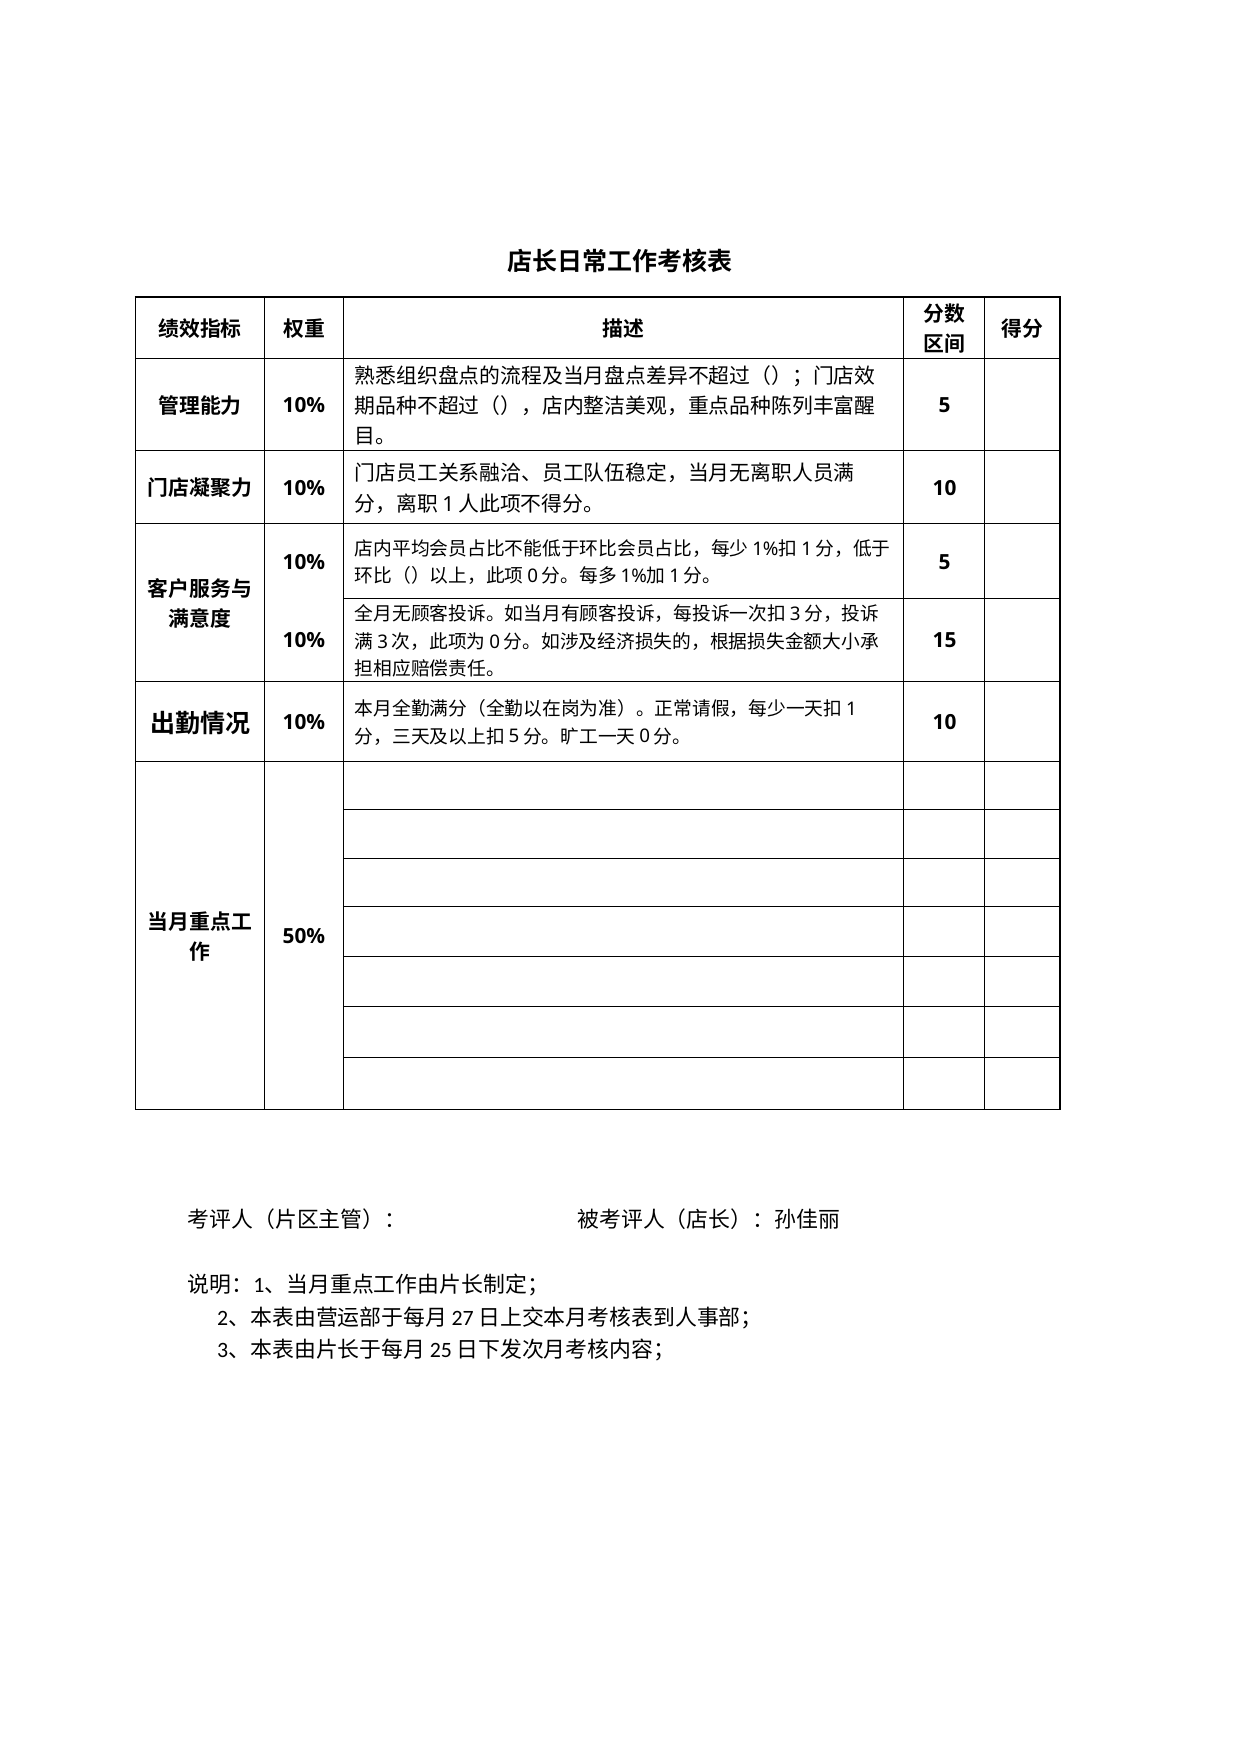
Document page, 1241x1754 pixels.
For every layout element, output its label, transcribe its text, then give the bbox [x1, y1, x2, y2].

table_cell 5 [904, 524, 984, 598]
table_cell 10 [904, 451, 984, 523]
text 2、本表由营运部于每月27日上交本月考核表到人事部； [187, 1299, 1053, 1332]
table_header 绩效指标 [136, 298, 264, 358]
table_cell [344, 810, 903, 857]
table_header 分数 区间 [904, 298, 984, 358]
table_cell 10% [265, 451, 343, 523]
table_cell 当月重点工作 [136, 762, 264, 1109]
table_cell [985, 599, 1059, 681]
table_cell 本月全勤满分（全勤以在岗为准）。正常请假，每少一天扣1分，三天及以上扣5分。旷工一天0分。 [344, 682, 903, 761]
table_header 描述 [344, 298, 903, 358]
table_cell [344, 859, 903, 906]
table_cell [904, 859, 984, 906]
table_header 得分 [985, 298, 1059, 358]
table_cell 管理能力 [136, 359, 264, 449]
table_cell [985, 524, 1059, 598]
table_cell [344, 762, 903, 809]
text 说明：1、当月重点工作由片长制定； [187, 1267, 1053, 1299]
table_cell [985, 859, 1059, 906]
table_cell [985, 1058, 1059, 1109]
table_cell 出勤情况 [136, 682, 264, 761]
table_cell 10% [265, 359, 343, 449]
text 考评人（片区主管）： 被考评人（店长）：孙佳丽 [187, 1202, 1053, 1234]
table_cell [985, 810, 1059, 857]
table_cell 店内平均会员占比不能低于环比会员占比，每少1%扣1分，低于环比（）以上，此项0分。每多1%加1分。 [344, 524, 903, 598]
table_cell [904, 762, 984, 809]
table_cell 10 [904, 682, 984, 761]
table_cell [904, 1058, 984, 1109]
table_cell [904, 810, 984, 857]
table_cell [904, 957, 984, 1006]
table_cell 10% [265, 524, 343, 598]
table_cell [985, 1007, 1059, 1057]
table_cell [985, 359, 1059, 449]
table_cell [344, 907, 903, 956]
table_cell [985, 957, 1059, 1006]
text 店长日常工作考核表 [187, 227, 1053, 292]
table_cell 10% [265, 598, 343, 681]
table_header 权重 [265, 298, 343, 358]
table_cell 10% [265, 682, 343, 761]
table_cell 5 [904, 359, 984, 449]
text 3、本表由片长于每月25日下发次月考核内容； [187, 1332, 1053, 1364]
table_cell 全月无顾客投诉。如当月有顾客投诉，每投诉一次扣3分，投诉满3次，此项为0分。如涉及经济损失的，根据损失金额大小承担相应赔偿责任。 [344, 599, 903, 681]
table_cell 50% [265, 762, 343, 1109]
table_cell 熟悉组织盘点的流程及当月盘点差异不超过（）；门店效期品种不超过（），店内整洁美观，重点品种陈列丰富醒目。 [344, 359, 903, 449]
table_cell [344, 957, 903, 1006]
table_cell [985, 907, 1059, 956]
table_cell 门店凝聚力 [136, 451, 264, 523]
table_cell [904, 907, 984, 956]
table_cell [985, 762, 1059, 809]
table_cell 客户服务与满意度 [136, 524, 264, 681]
table_cell [985, 451, 1059, 523]
table_cell [344, 1058, 903, 1109]
table_cell [985, 682, 1059, 761]
table_cell 15 [904, 599, 984, 681]
table_cell 门店员工关系融洽、员工队伍稳定，当月无离职人员满分，离职1人此项不得分。 [344, 451, 903, 523]
table_cell [904, 1007, 984, 1057]
table_cell [344, 1007, 903, 1057]
